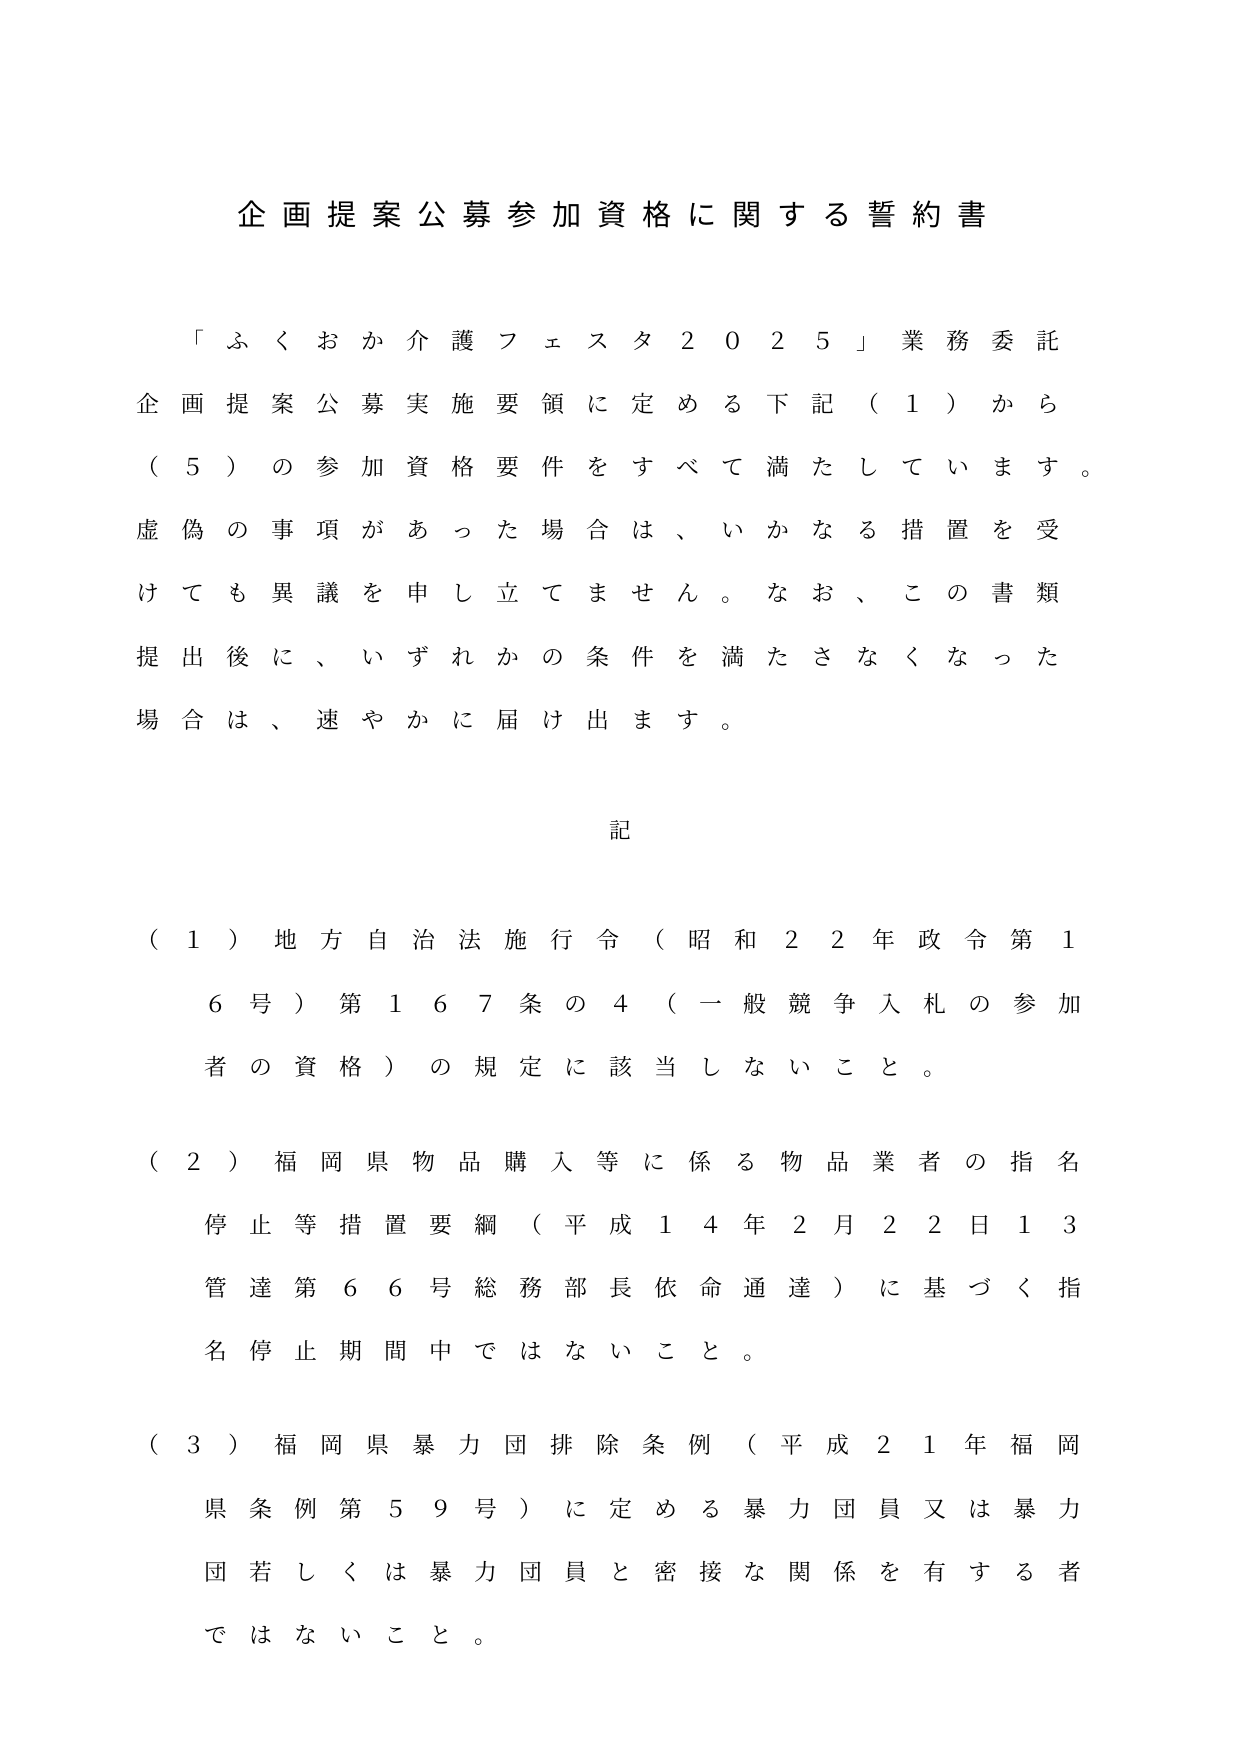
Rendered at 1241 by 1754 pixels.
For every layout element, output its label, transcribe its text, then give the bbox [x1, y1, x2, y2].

subtitle 記 [136, 813, 1104, 844]
text 「ふくおか介護フェスタ２０２５」業務委託企画提案公募実施要領に定める下記（１）から（５）の参加資格要件をすべて満たしています。虚偽の事項があった場合は、いかなる措置を受けても異議を申し立てません。なお、この書類提出後に、いずれかの条件を満たさなくなった場合は、速やかに届け出ます。 [136, 308, 1104, 750]
text （３）福岡県暴力団排除条例（平成２１年福岡県条例第５９号）に定める暴力団員又は暴力団若しくは暴力団員と密接な関係を有する者ではないこと。 [136, 1412, 1104, 1665]
text 企画提案公募参加資格に関する誓約書 [136, 182, 1104, 245]
text （１）地方自治法施行令（昭和２２年政令第１６号）第１６７条の４（一般競争入札の参加者の資格）の規定に該当しないこと。 [136, 907, 1104, 1097]
text （２）福岡県物品購入等に係る物品業者の指名停止等措置要綱（平成１４年２月２２日１３管達第６６号総務部長依命通達）に基づく指名停止期間中ではないこと。 [136, 1128, 1104, 1381]
